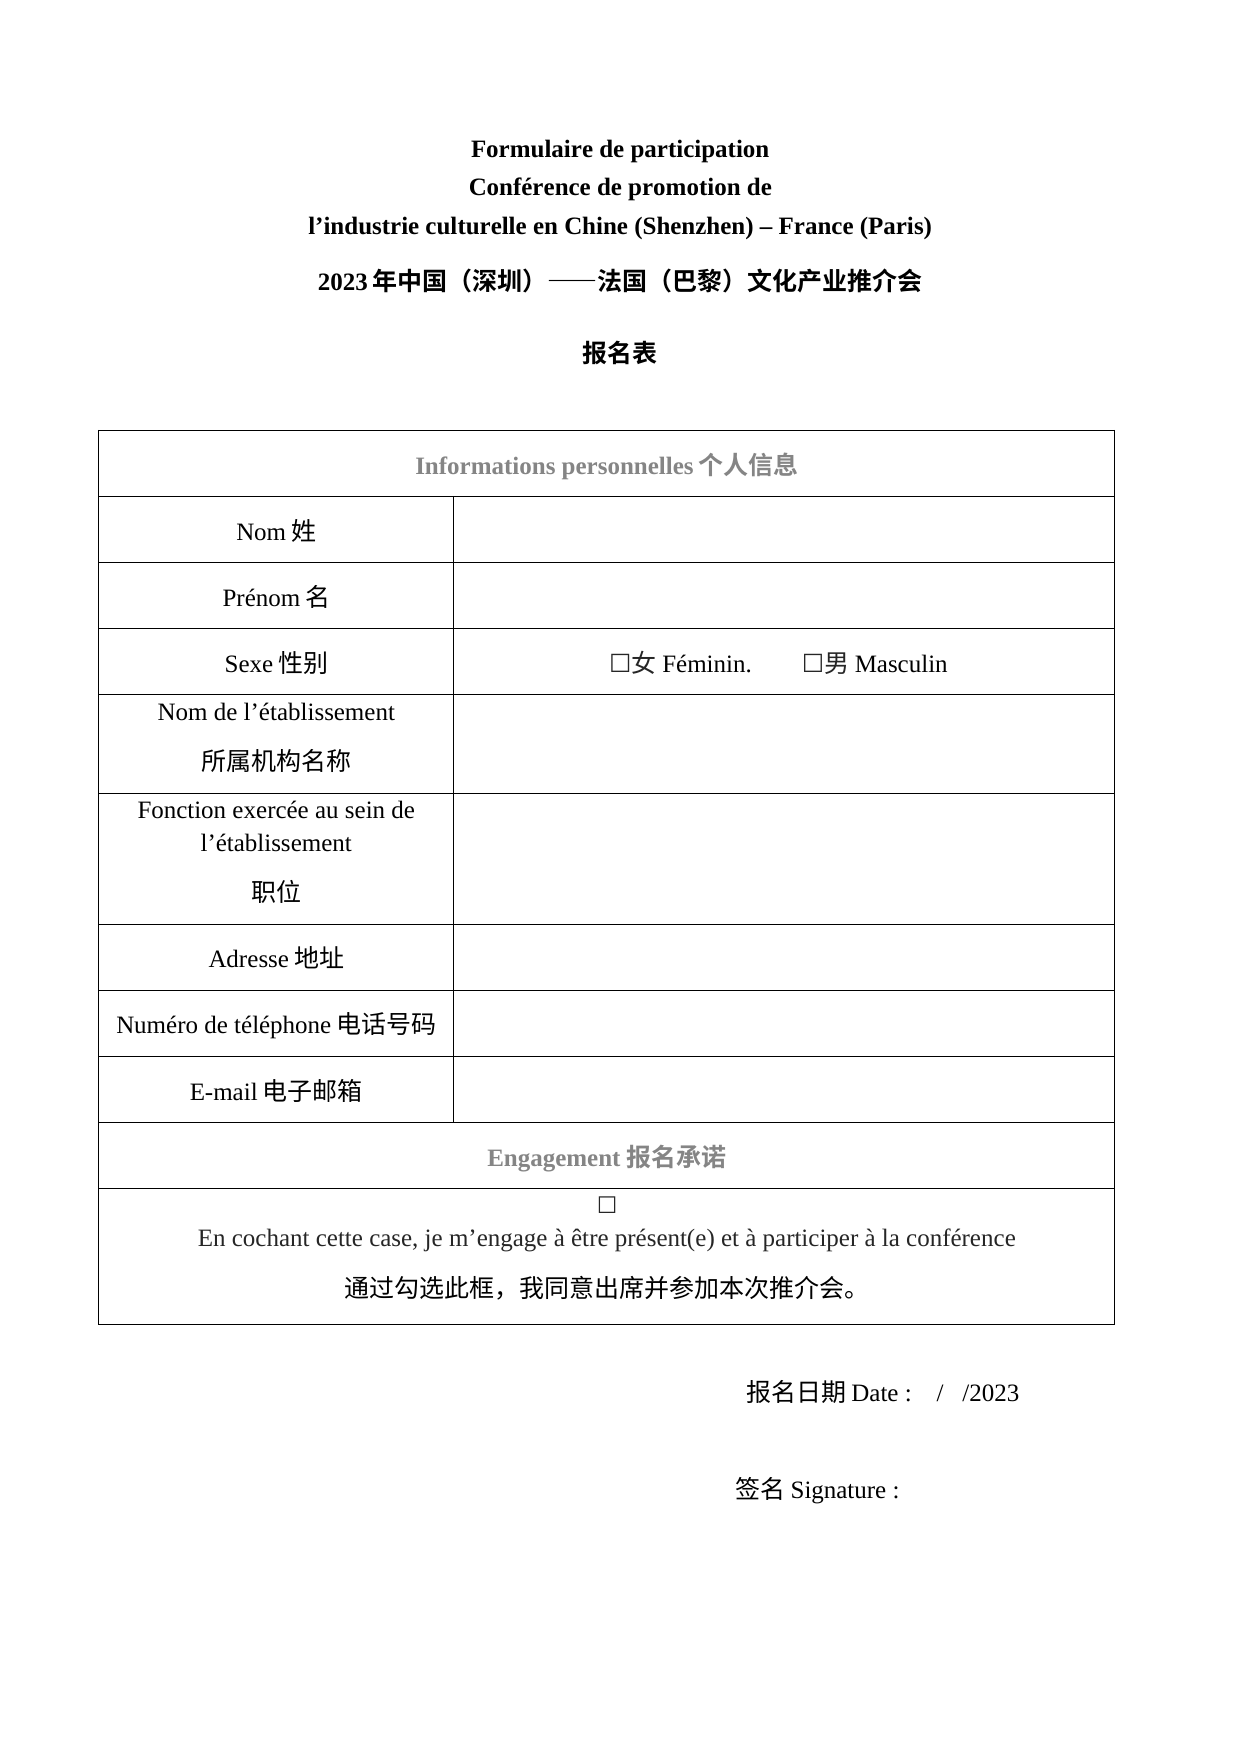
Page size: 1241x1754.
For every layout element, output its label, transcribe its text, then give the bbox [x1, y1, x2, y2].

table_cell [454, 695, 1114, 792]
text 签名 Signature : [187, 1455, 1053, 1520]
table_cell Engagement 报名承诺 [99, 1123, 1114, 1188]
table_cell Numéro de téléphone电话号码 [99, 991, 453, 1056]
table_cell [454, 794, 1114, 923]
table_cell [454, 497, 1114, 562]
table_cell [454, 563, 1114, 628]
text Conférence de promotion de [187, 171, 1053, 203]
table_cell Fonction exercée au sein de l’établissement 职位 [99, 794, 453, 923]
text 报名日期Date : / /2023 [187, 1358, 1053, 1423]
text l’industrie culturelle en Chine (Shenzhen) – France (Paris) [187, 209, 1053, 241]
table_cell [454, 991, 1114, 1056]
table_cell Nom de l’établissement 所属机构名称 [99, 695, 453, 792]
table_cell E-mail电子邮箱 [99, 1057, 453, 1122]
text 报名表 [187, 319, 1053, 384]
table_cell Adresse地址 [99, 925, 453, 989]
table_cell Nom姓 [99, 497, 453, 562]
table_cell Prénom名 [99, 563, 453, 628]
table_cell [454, 925, 1114, 989]
table_cell [454, 1057, 1114, 1122]
text 2023年中国（深圳）——法国（巴黎）文化产业推介会 [187, 247, 1053, 312]
table_cell Sexe性别 [99, 629, 453, 694]
table_cell ☐女 Féminin. ☐男 Masculin [454, 629, 1114, 694]
table_header Informations personnelles个人信息 [99, 431, 1114, 496]
table_cell ☐ En cochant cette case, je m’engage à être présent(e) et à participer à la conférence 通过勾选此框，我同意出席并参加本次推介会。 [99, 1189, 1114, 1324]
text Formulaire de participation [187, 132, 1053, 165]
